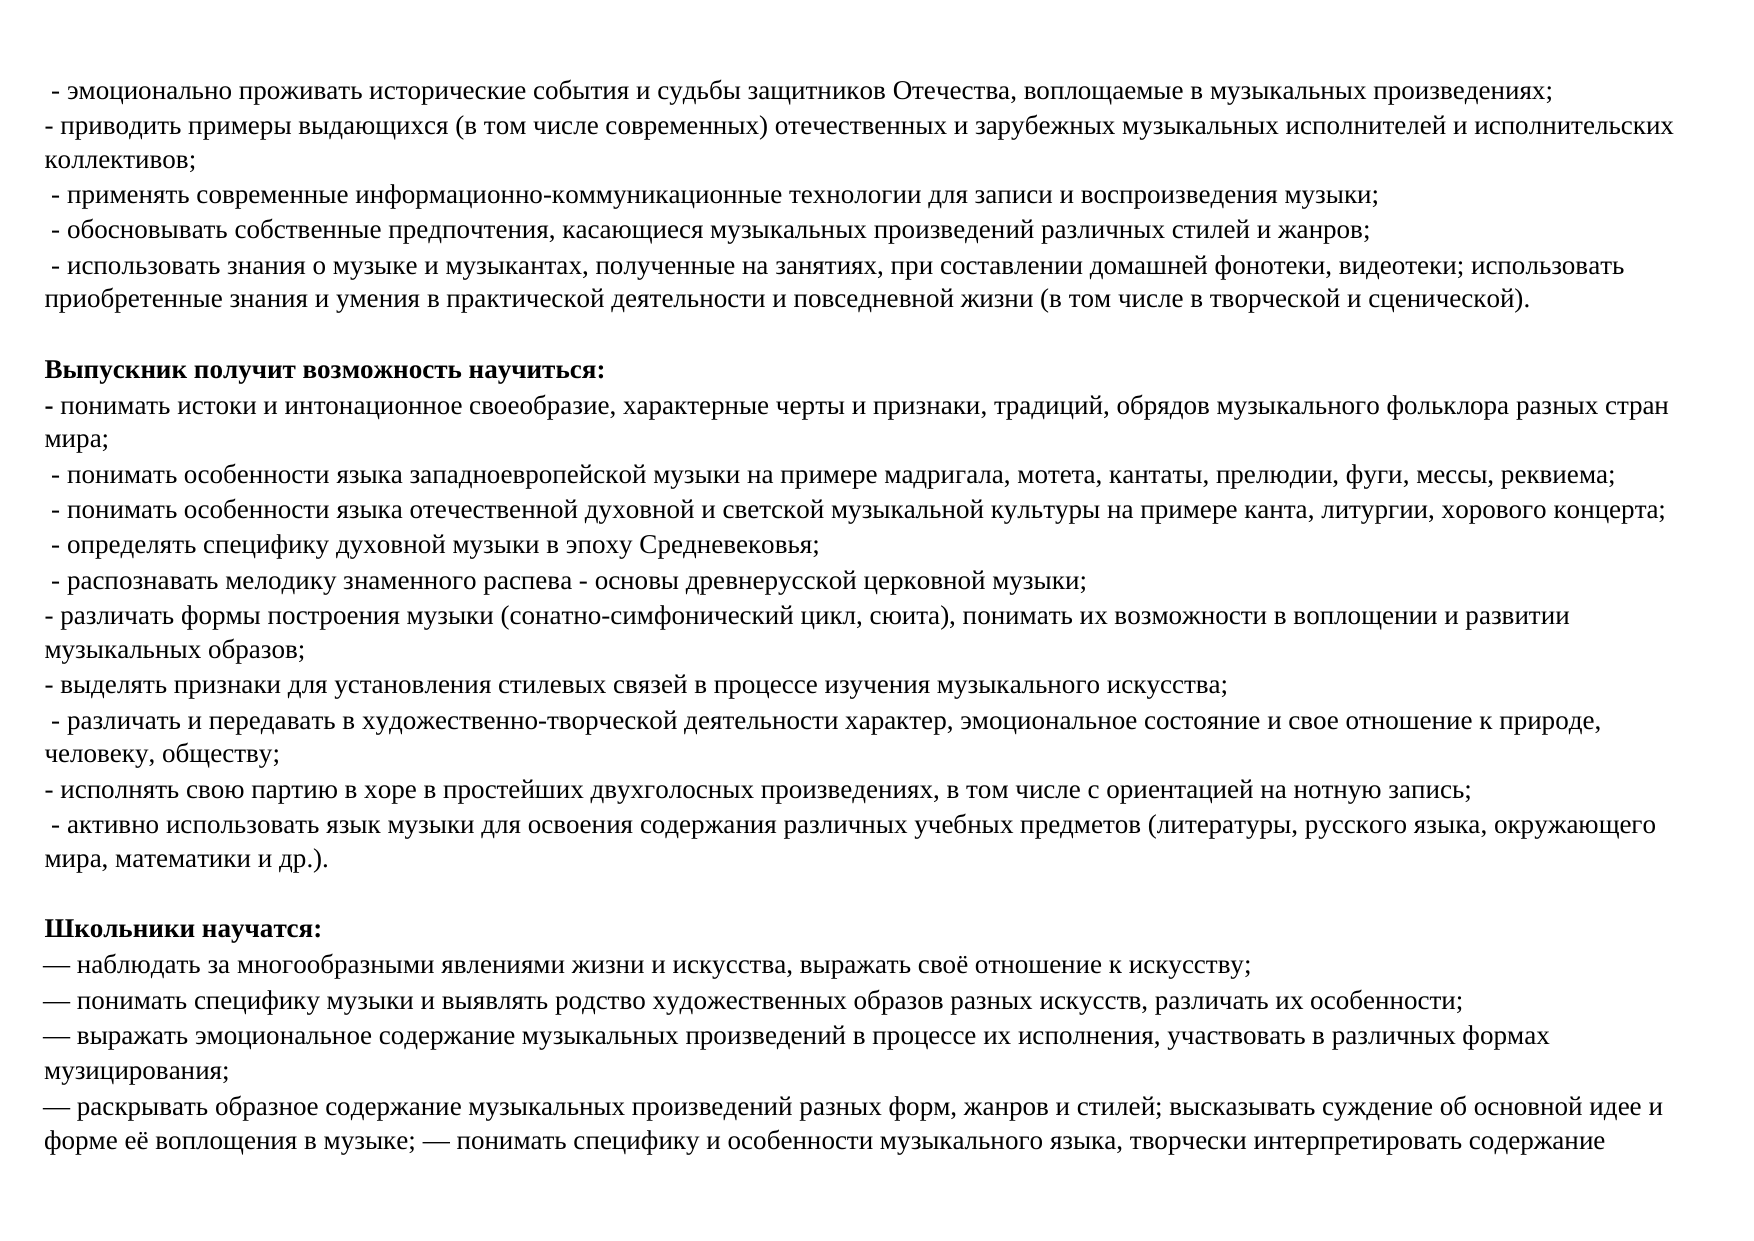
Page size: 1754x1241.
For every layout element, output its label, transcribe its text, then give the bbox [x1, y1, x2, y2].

text - обосновывать собственные предпочтения, касающиеся музыкальных произведений различных стилей и жанров; [44, 214, 1683, 245]
text - исполнять свою партию в хоре в простейших двухголосных произведениях, в том числе с ориентацией на нотную запись; [44, 773, 1683, 804]
text - распознавать мелодику знаменного распева - основы древнерусской церковной музыки; [44, 564, 1683, 595]
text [43, 1090, 1676, 1155]
text — выражать эмоциональное содержание музыкальных произведений в процессе их исполнения, участвовать в различных формах музицирования; [43, 1019, 1676, 1085]
text - применять современные информационно-коммуникационные технологии для записи и воспроизведения музыки; [44, 178, 1683, 209]
text - понимать истоки и интонационное своеобразие, характерные черты и признаки, традиций, обрядов музыкального фольклора разных стран мира; [44, 389, 1683, 453]
text - различать и передавать в художественно-творческой деятельности характер, эмоциональное состояние и свое отношение к природе, человеку, обществу; [44, 704, 1683, 768]
text - активно использовать язык музыки для освоения содержания различных учебных предметов (литературы, русского языка, окружающего мира, математики и др.). [44, 808, 1683, 873]
text - эмоционально проживать исторические события и судьбы защитников Отечества, воплощаемые в музыкальных произведениях; [44, 74, 1683, 105]
text Школьники научатся: [44, 913, 1683, 944]
text - понимать особенности языка отечественной духовной и светской музыкальной культуры на примере канта, литургии, хорового концерта; [44, 493, 1683, 524]
text - выделять признаки для установления стилевых связей в процессе изучения музыкального искусства; [44, 668, 1683, 699]
text - понимать особенности языка западноевропейской музыки на примере мадригала, мотета, кантаты, прелюдии, фуги, мессы, реквиема; [44, 458, 1683, 489]
text - приводить примеры выдающихся (в том числе современных) отечественных и зарубежных музыкальных исполнителей и исполнительских коллективов; [44, 109, 1683, 174]
text - различать формы построения музыки (сонатно-симфонический цикл, сюита), понимать их возможности в воплощении и развитии музыкальных образов; [44, 599, 1683, 664]
text - использовать знания о музыке и музыкантах, полученные на занятиях, при составлении домашней фонотеки, видеотеки; использовать приобретенные знания и умения в практической деятельности и повседневной жизни (в том числе в творческой и сценической). [44, 249, 1683, 314]
text — наблюдать за многообразными явлениями жизни и искусства, выражать своё отношение к искусству; [43, 948, 1676, 979]
text Выпускник получит возможность научиться: [44, 353, 1683, 384]
text — понимать специфику музыки и выявлять родство художественных образов разных искусств, различать их особенности; [43, 984, 1676, 1015]
text - определять специфику духовной музыки в эпоху Средневековья; [44, 529, 1683, 560]
